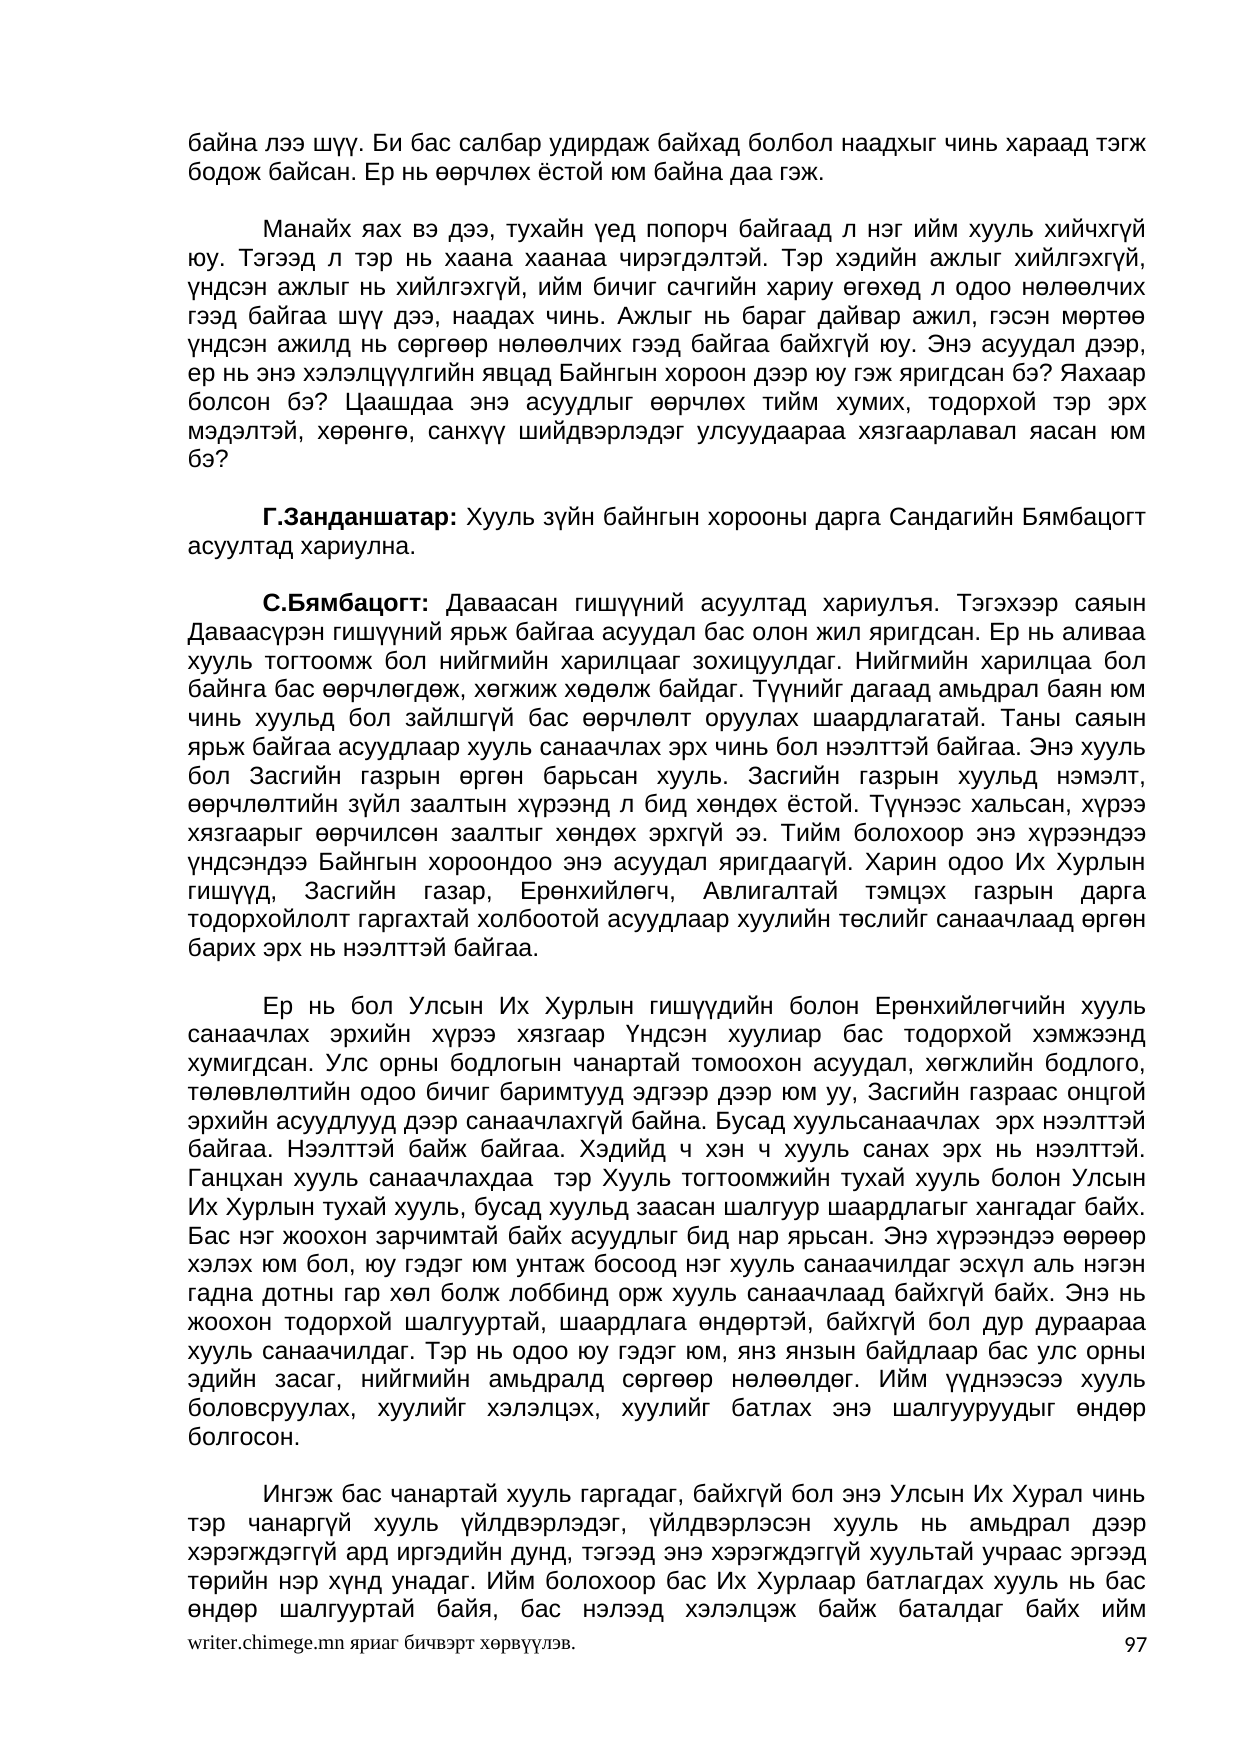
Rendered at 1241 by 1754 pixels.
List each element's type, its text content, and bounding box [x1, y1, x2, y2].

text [187, 128, 1147, 186]
text Манайх яах вэ дээ, тухайн үед попорч байгаад л нэг ийм хууль хийчхгүй юу. Тэгээд л тэр нь хаана хаанаа чирэгдэлтэй. Тэр хэдийн ажлыг хийлгэхгүй, үндсэн ажлыг нь хийлгэхгүй, ийм бичиг сачгийн хариу өгөхөд л одоо нөлөөлчих гээд байгаа шүү дээ, наадах чинь. Ажлыг нь бараг дайвар ажил, гэсэн мөртөө үндсэн ажилд нь сөргөөр нөлөөлчих гээд байгаа байхгүй юу. Энэ асуудал дээр, ер нь энэ хэлэлцүүлгийн явцад Байнгын хороон дээр юу гэж яригдсан бэ? Яахаар болсон бэ? Цаашдаа энэ асуудлыг өөрчлөх тийм хумих, тодорхой тэр эрх мэдэлтэй, хөрөнгө, санхүү шийдвэрлэдэг улсуудаараа хязгаарлавал яасан юм бэ? [187, 214, 1147, 473]
text Ер нь бол Улсын Их Хурлын гишүүдийн болон Ерөнхийлөгчийн хууль санаачлах эрхийн хүрээ хязгаар Үндсэн хуулиар бас тодорхой хэмжээнд хумигдсан. Улс орны бодлогын чанартай томоохон асуудал, хөгжлийн бодлого, төлөвлөлтийн одоо бичиг баримтууд эдгээр дээр юм уу, Засгийн газраас онцгой эрхийн асуудлууд дээр санаачлахгүй байна. Бусад хуульсанаачлах эрх нээлттэй байгаа. Нээлттэй байж байгаа. Хэдийд ч хэн ч хууль санах эрх нь нээлттэй. Ганцхан хууль санаачлахдаа тэр Хууль тогтоомжийн тухай хууль болон Улсын Их Хурлын тухай хууль, бусад хуульд заасан шалгуур шаардлагыг хангадаг байх. Бас нэг жоохон зарчимтай байх асуудлыг бид нар ярьсан. Энэ хүрээндээ өөрөөр хэлэх юм бол, юу гэдэг юм унтаж босоод нэг хууль санаачилдаг эсхүл аль нэгэн гадна дотны гар хөл болж лоббинд орж хууль санаачлаад байхгүй байх. Энэ нь жоохон тодорхой шалгууртай, шаардлага өндөртэй, байхгүй бол дур дураараа хууль санаачилдаг. Тэр нь одоо юу гэдэг юм, янз янзын байдлаар бас улс орны эдийн засаг, нийгмийн амьдралд сөргөөр нөлөөлдөг. Ийм үүднээсээ хууль боловсруулах, хуулийг хэлэлцэх, хуулийг батлах энэ шалгууруудыг өндөр болгосон. [187, 991, 1147, 1451]
text С.Бямбацогт: Даваасан гишүүний асуултад хариулъя. Тэгэхээр саяын Даваасүрэн гишүүний ярьж байгаа асуудал бас олон жил яригдсан. Ер нь аливаа хууль тогтоомж бол нийгмийн харилцааг зохицуулдаг. Нийгмийн харилцаа бол байнга бас өөрчлөгдөж, хөгжиж хөдөлж байдаг. Түүнийг дагаад амьдрал баян юм чинь хуульд бол зайлшгүй бас өөрчлөлт оруулах шаардлагатай. Таны саяын ярьж байгаа асуудлаар хууль санаачлах эрх чинь бол нээлттэй байгаа. Энэ хууль бол Засгийн газрын өргөн барьсан хууль. Засгийн газрын хуульд нэмэлт, өөрчлөлтийн зүйл заалтын хүрээнд л бид хөндөх ёстой. Түүнээс хальсан, хүрээ хязгаарыг өөрчилсөн заалтыг хөндөх эрхгүй ээ. Тийм болохоор энэ хүрээндээ үндсэндээ Байнгын хороондоо энэ асуудал яригдаагүй. Харин одоо Их Хурлын гишүүд, Засгийн газар, Ерөнхийлөгч, Авлигалтай тэмцэх газрын дарга тодорхойлолт гаргахтай холбоотой асуудлаар хуулийн төслийг санаачлаад өргөн барих эрх нь нээлттэй байгаа. [187, 588, 1147, 962]
text Г.Занданшатар: Хууль зүйн байнгын хорооны дарга Сандагийн Бямбацогт асуултад хариулна. [187, 502, 1147, 559]
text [187, 1479, 1147, 1623]
